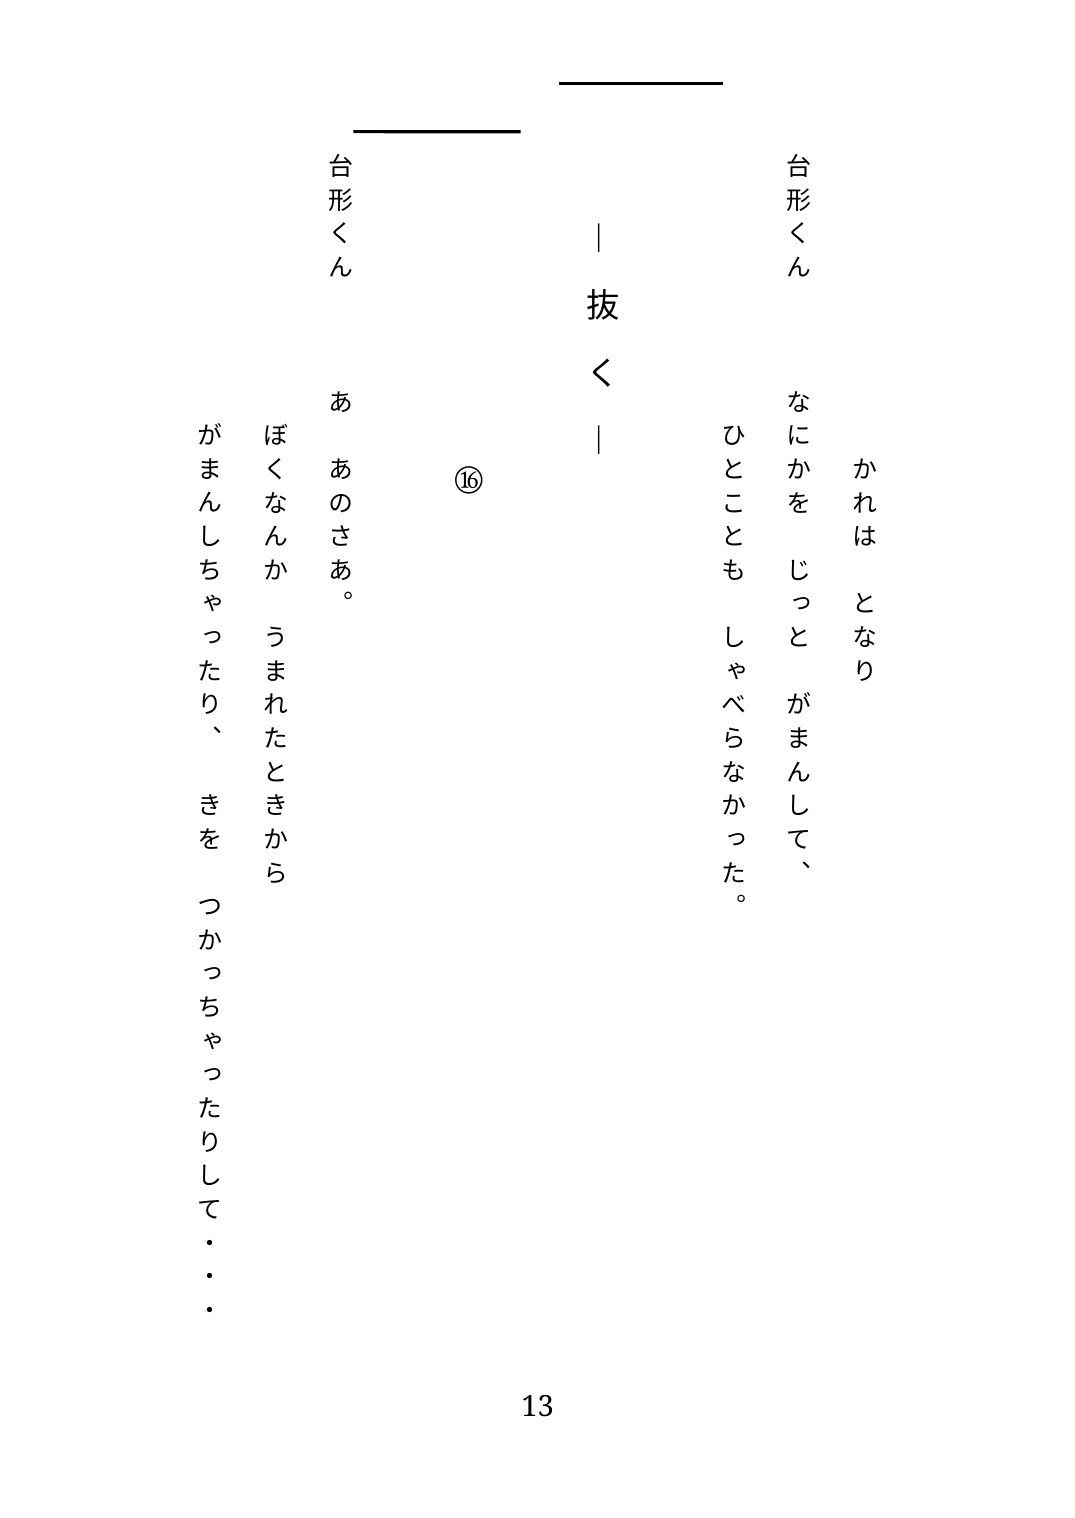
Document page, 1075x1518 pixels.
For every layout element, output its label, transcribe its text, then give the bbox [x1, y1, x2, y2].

text 台形くん なにかを じっと がまんして、 [766, 153, 832, 1364]
text かれは となり [832, 153, 897, 1364]
text ぼくなんか うまれたときから [243, 153, 308, 1364]
text ― 抜 く ― [570, 153, 636, 1364]
text ⑯ [439, 153, 505, 1364]
text 台形くん あ あのさあ。 [308, 153, 374, 1364]
text がまんしちゃったり、 きを つかっちゃったりして・・・ [178, 153, 243, 1364]
text ひとことも しゃべらなかった。 [701, 153, 766, 1364]
